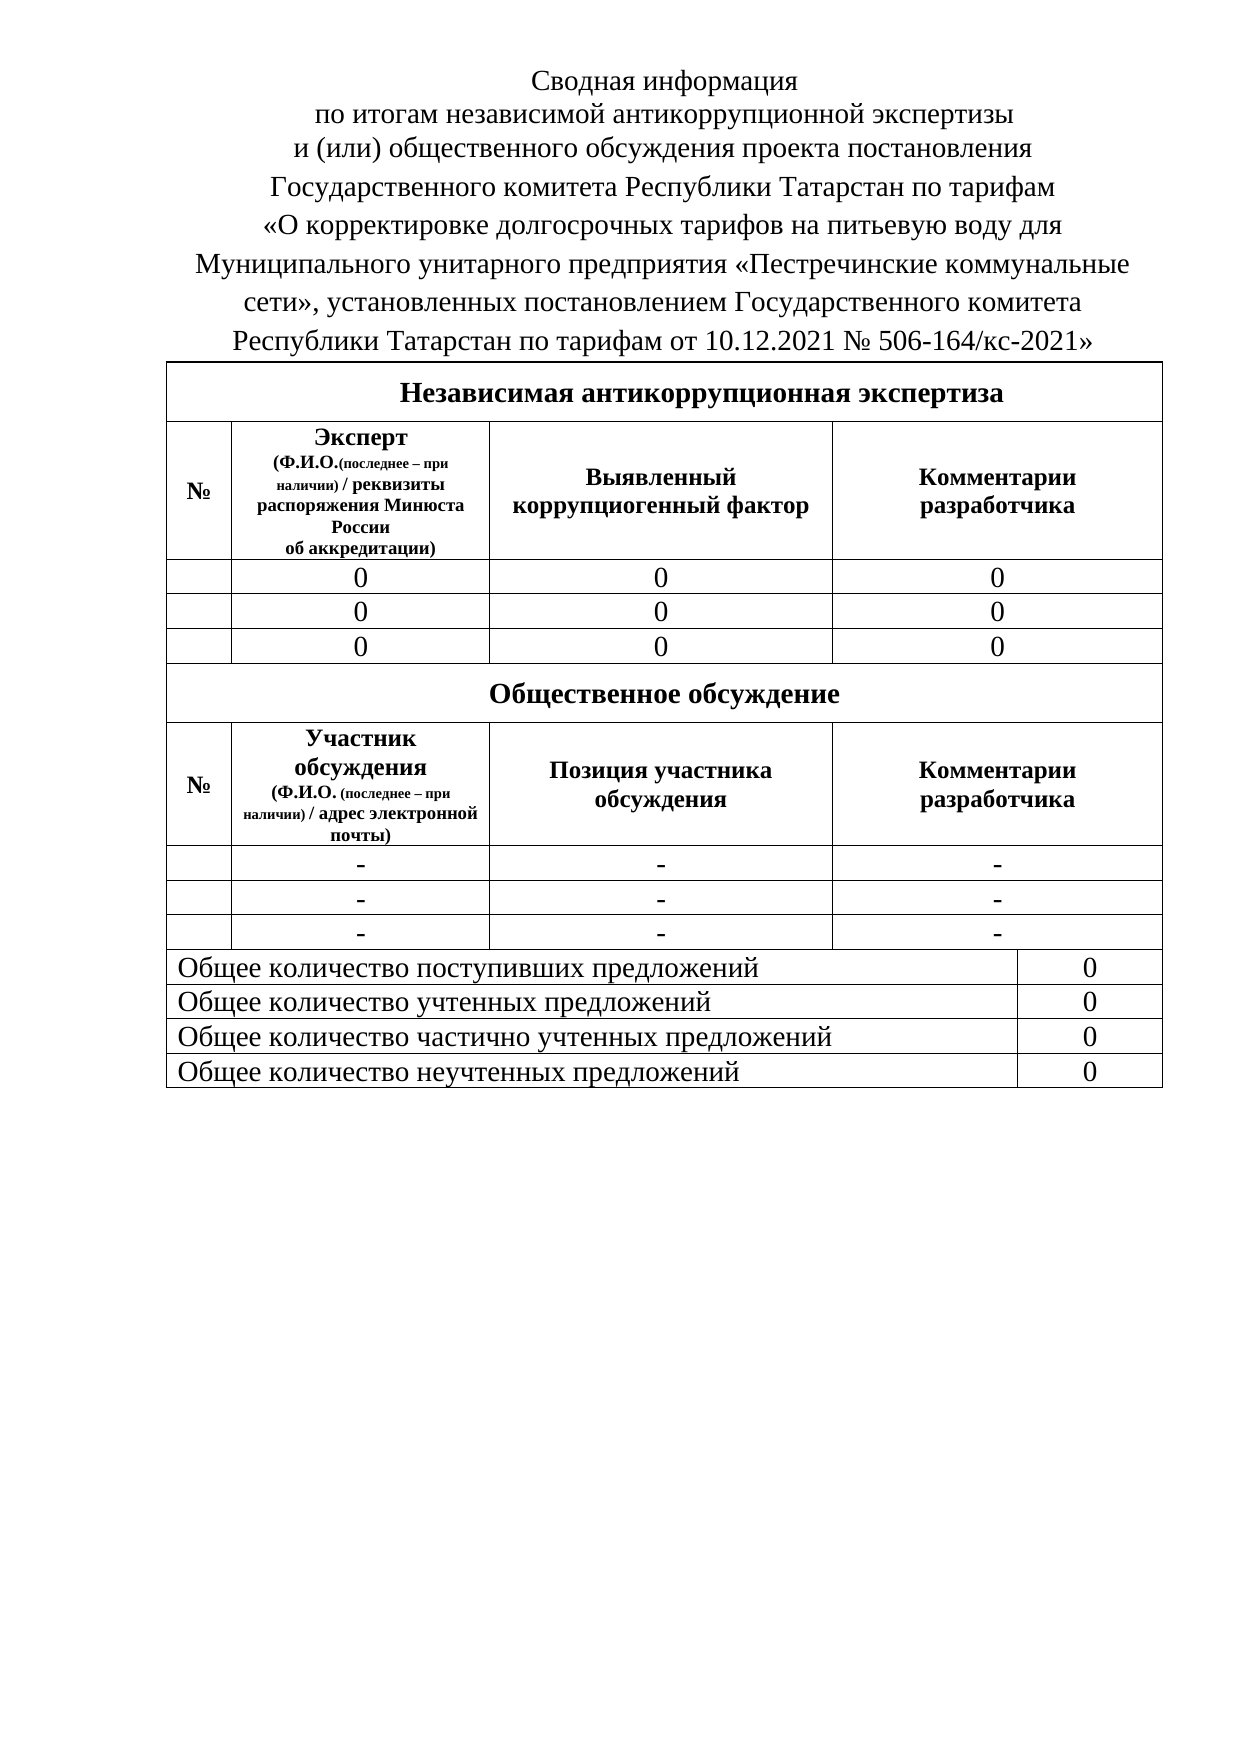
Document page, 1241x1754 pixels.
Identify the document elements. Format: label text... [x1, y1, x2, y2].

text Сводная информация [177, 63, 1152, 97]
table_header Независимая антикоррупционная экспертиза [167, 363, 1162, 421]
table_cell - [833, 881, 1162, 914]
table_cell Позиция участника обсуждения [490, 723, 832, 845]
table_cell Участник обсуждения (Ф.И.О. (последнее – при наличии) / адрес электронной почты) [232, 723, 489, 845]
table_cell Выявленный коррупциогенный фактор [490, 422, 832, 559]
text и (или) общественного обсуждения проекта постановления Государственного комитета Республики Татарстан по тарифам [177, 130, 1148, 202]
table_cell - [232, 846, 489, 880]
table_cell Общее количество частично учтенных предложений [167, 1019, 1017, 1053]
table_cell Комментарии разработчика [833, 723, 1162, 845]
table_cell 0 [1018, 985, 1162, 1018]
table_cell - [490, 915, 832, 949]
table_cell 0 [1018, 1054, 1162, 1087]
table_cell Эксперт (Ф.И.О.(последнее – при наличии) / реквизиты распоряжения Минюста России об аккредитации) [232, 422, 489, 559]
table_cell 0 [232, 560, 489, 593]
table_cell - [232, 881, 489, 914]
table_cell 0 [232, 629, 489, 662]
table_cell Общее количество неучтенных предложений [167, 1054, 1017, 1087]
text по итогам независимой антикоррупционной экспертизы [177, 97, 1152, 130]
table_cell [167, 846, 231, 880]
table_cell Общественное обсуждение [167, 664, 1162, 722]
table_cell № [167, 422, 231, 559]
table_cell Комментарии разработчика [833, 422, 1162, 559]
table_cell [167, 629, 231, 662]
table_cell [167, 915, 231, 949]
table_cell [167, 560, 231, 593]
table_cell Общее количество поступивших предложений [167, 950, 1017, 983]
table_cell - [833, 846, 1162, 880]
table_cell 0 [833, 560, 1162, 593]
table_cell 0 [833, 594, 1162, 628]
table_cell - [490, 846, 832, 880]
table_cell Общее количество учтенных предложений [167, 985, 1017, 1018]
table_cell [167, 881, 231, 914]
table_cell [167, 594, 231, 628]
text «О корректировке долгосрочных тарифов на питьевую воду для Муниципального унитарного предприятия «Пестречинские коммунальные сети», установленных постановлением Государственного комитета Республики Татарстан по тарифам от 10.12.2021 № 506-164/кс-2021» [177, 207, 1148, 356]
table_cell - [232, 915, 489, 949]
table_cell № [167, 723, 231, 845]
table_cell 0 [833, 629, 1162, 662]
table_cell 0 [490, 629, 832, 662]
table_cell 0 [490, 594, 832, 628]
table_cell - [490, 881, 832, 914]
table_cell 0 [1018, 950, 1162, 983]
table_cell 0 [1018, 1019, 1162, 1053]
table_cell 0 [490, 560, 832, 593]
table_cell - [833, 915, 1162, 949]
table_cell 0 [232, 594, 489, 628]
